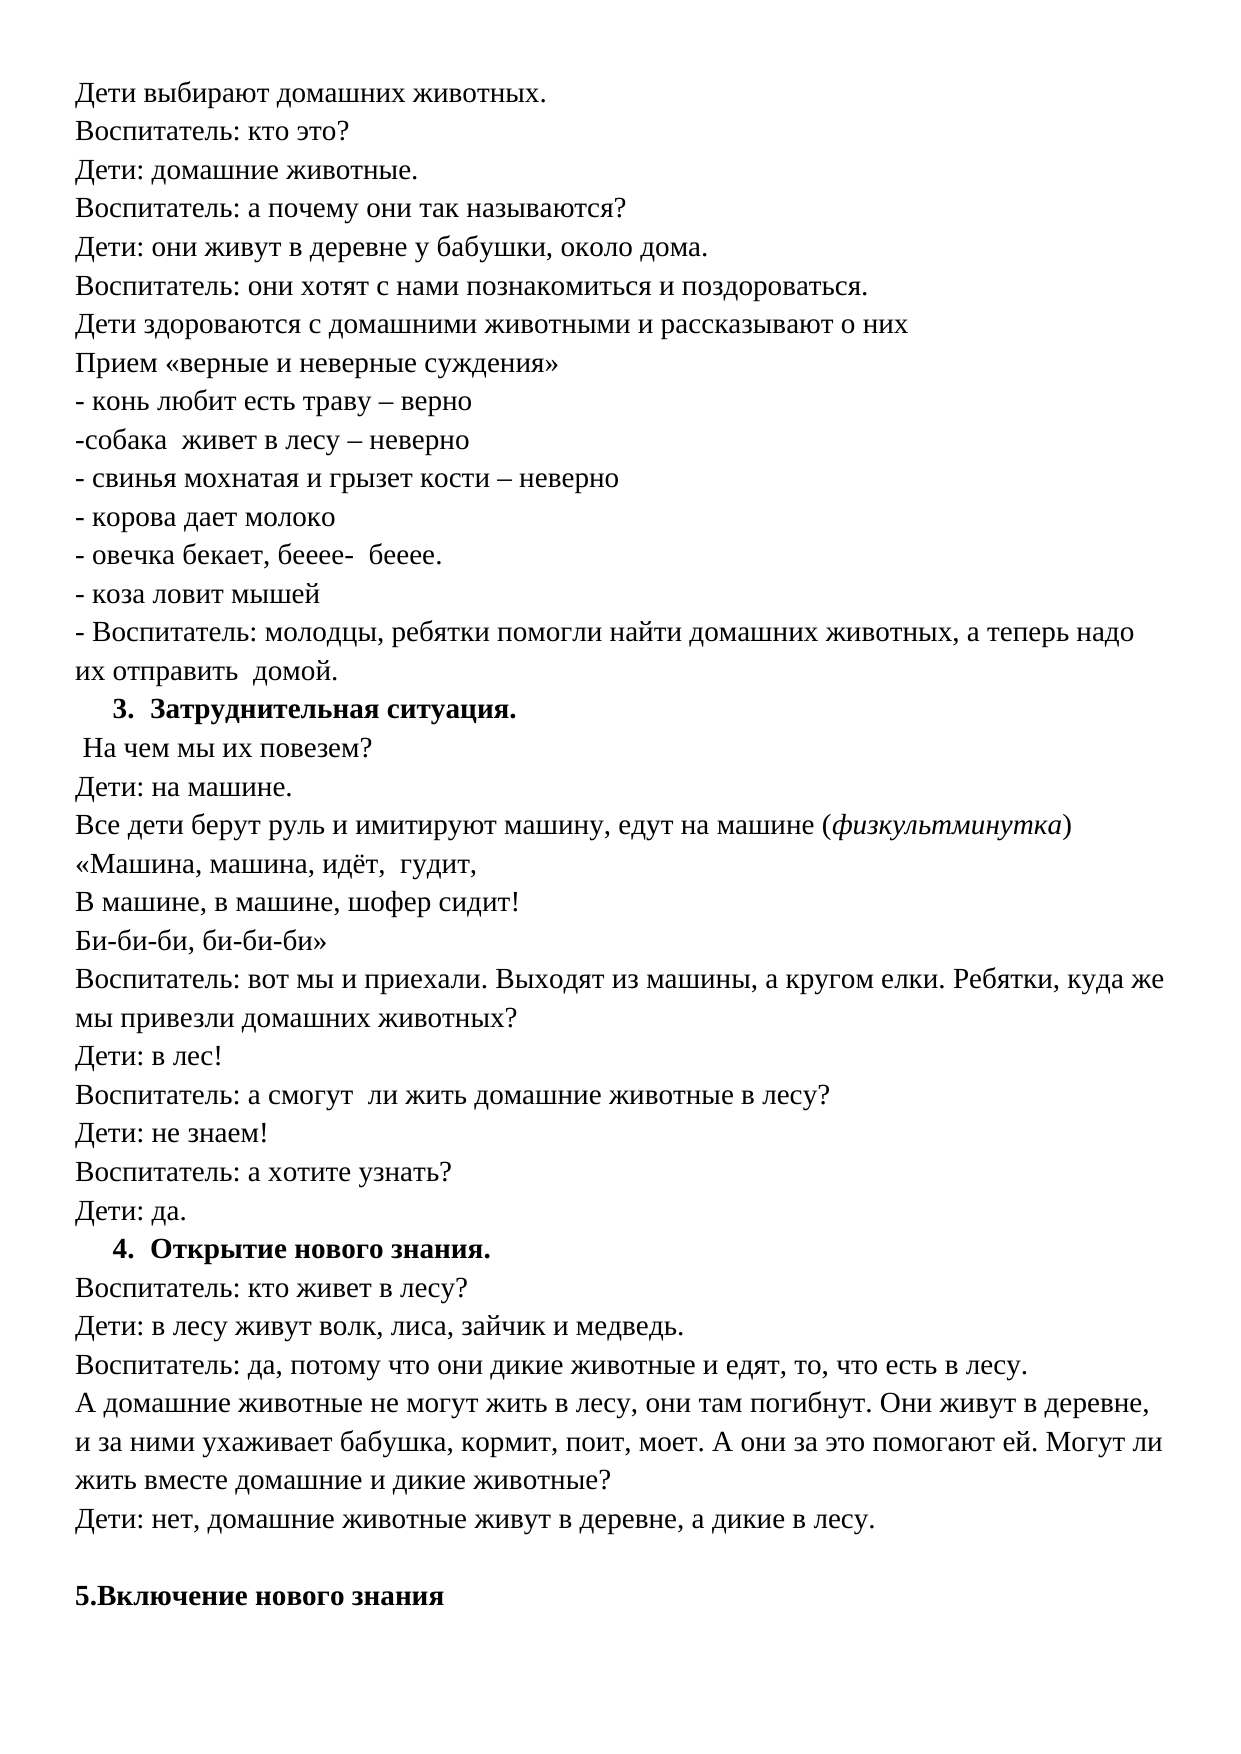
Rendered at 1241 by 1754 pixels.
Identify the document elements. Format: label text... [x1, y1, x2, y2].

text Дети: домашние животные. [75, 152, 1165, 186]
text Воспитатель: а хотите узнать? [75, 1154, 1165, 1188]
text Дети: на машине. [75, 769, 1165, 802]
text Би-би-би, би-би-би» [75, 923, 1165, 956]
list Затруднительная ситуация. [112, 692, 1165, 725]
list Открытие нового знания. [112, 1231, 1165, 1265]
text А домашние животные не могут жить в лесу, они там погибнут. Они живут в деревне, и за ними ухаживает бабушка, кормит, поит, моет. А они за это помогают ей. Могут ли жить вместе домашние и дикие животные? [75, 1385, 1165, 1496]
text -собака живет в лесу – неверно [75, 422, 1165, 455]
text - Воспитатель: молодцы, ребятки помогли найти домашних животных, а теперь надо их отправить домой. [75, 614, 1165, 687]
text Дети: не знаем! [75, 1116, 1165, 1149]
text Воспитатель: вот мы и приехали. Выходят из машины, а кругом елки. Ребятки, куда же мы привезли домашних животных? [75, 961, 1165, 1033]
text «Машина, машина, идёт, гудит, [75, 846, 1165, 879]
text - коза ловит мышей [75, 576, 1165, 609]
text Воспитатель: а смогут ли жить домашние животные в лесу? [75, 1077, 1165, 1111]
text 5.Включение нового знания [75, 1578, 1165, 1612]
text - овечка бекает, бееее- бееее. [75, 537, 1165, 571]
text Дети: они живут в деревне у бабушки, около дома. [75, 229, 1165, 263]
text - корова дает молоко [75, 499, 1165, 532]
text Все дети берут руль и имитируют машину, едут на машине (физкультминутка) [75, 807, 1165, 841]
text На чем мы их повезем? [75, 730, 1165, 764]
text Воспитатель: да, потому что они дикие животные и едят, то, что есть в лесу. [75, 1347, 1165, 1380]
text Воспитатель: они хотят с нами познакомиться и поздороваться. [75, 268, 1165, 301]
text - свинья мохнатая и грызет кости – неверно [75, 460, 1165, 494]
text Дети: нет, домашние животные живут в деревне, а дикие в лесу. [75, 1501, 1165, 1534]
text Воспитатель: кто живет в лесу? [75, 1270, 1165, 1303]
text Дети: в лесу живут волк, лиса, зайчик и медведь. [75, 1308, 1165, 1342]
text Дети здороваются с домашними животными и рассказывают о них [75, 306, 1165, 340]
text Дети выбирают домашних животных. [75, 75, 1165, 108]
text Прием «верные и неверные суждения» [75, 345, 1165, 378]
text - конь любит есть траву – верно [75, 383, 1165, 417]
text Воспитатель: кто это? [75, 113, 1165, 147]
text В машине, в машине, шофер сидит! [75, 884, 1165, 918]
text Дети: в лес! [75, 1038, 1165, 1072]
text Воспитатель: а почему они так называются? [75, 191, 1165, 224]
text Дети: да. [75, 1193, 1165, 1226]
